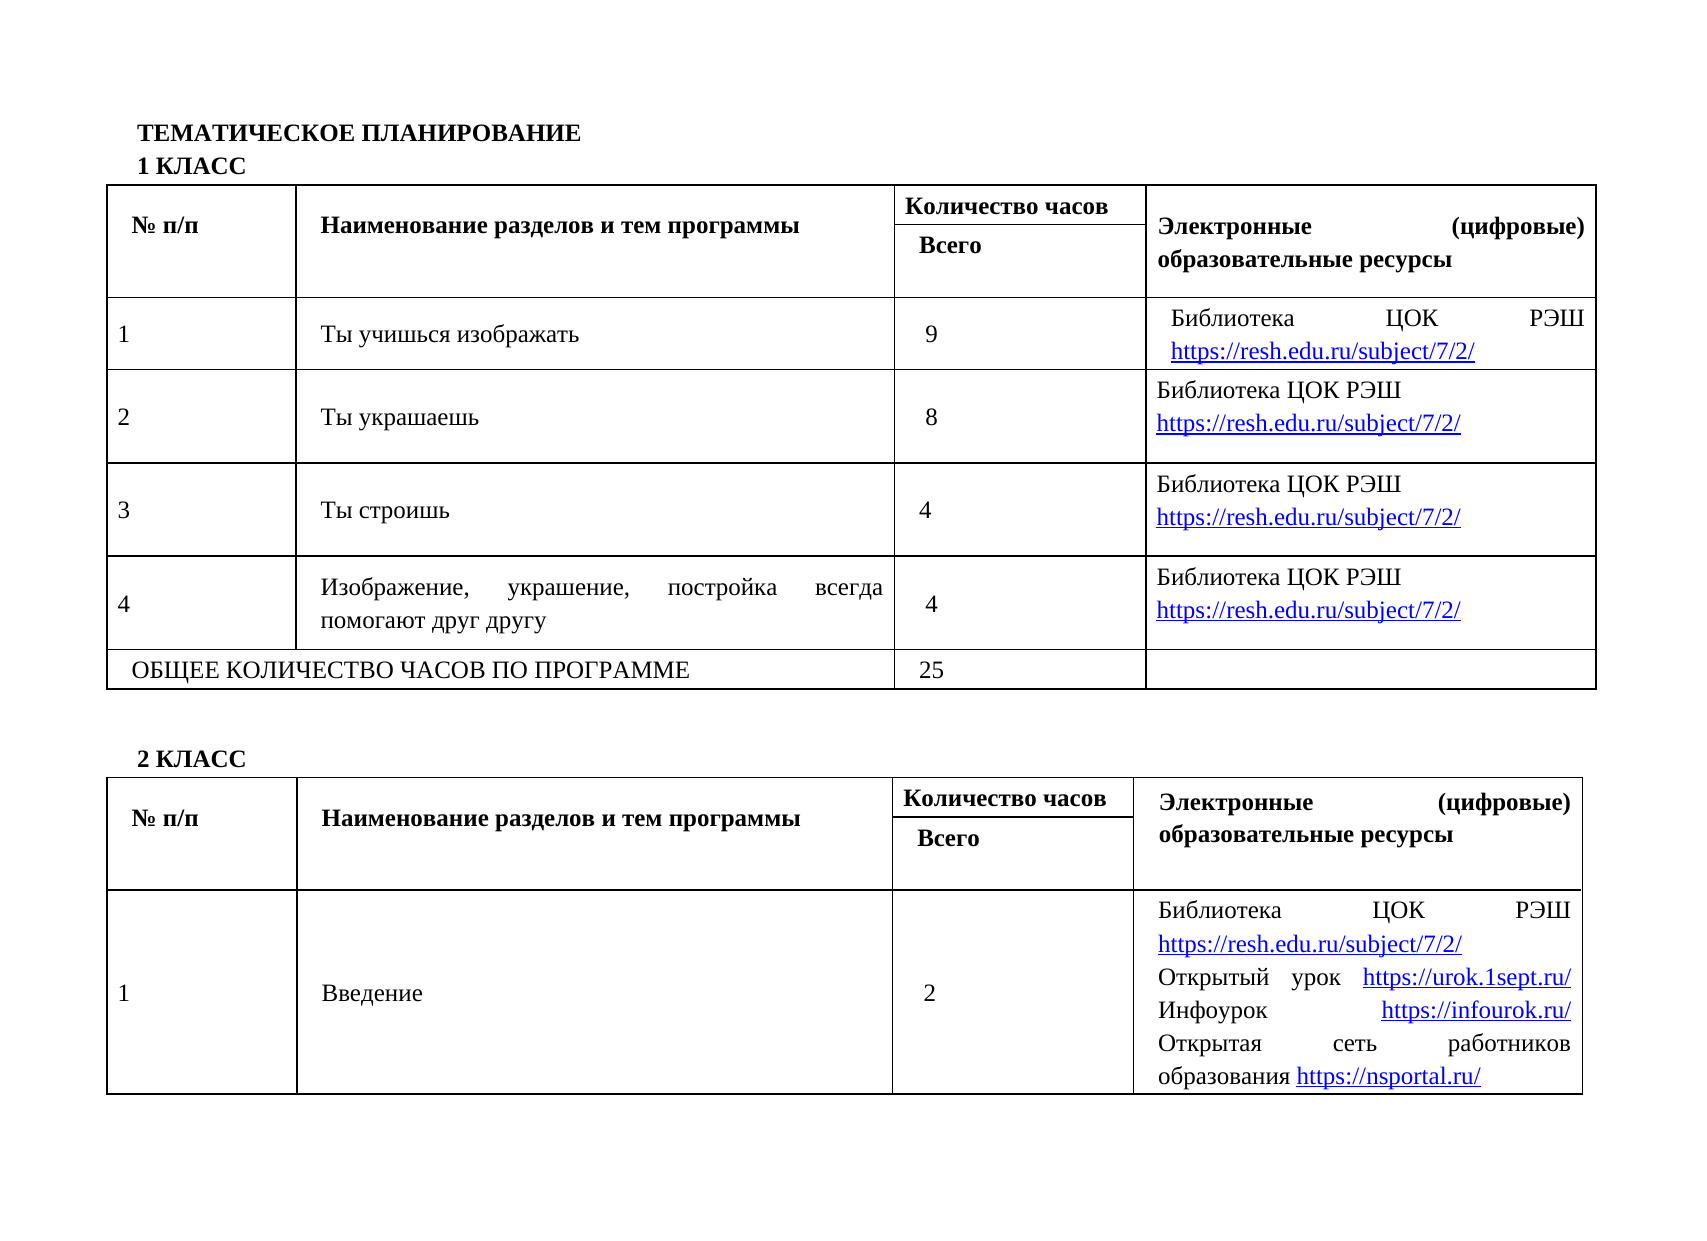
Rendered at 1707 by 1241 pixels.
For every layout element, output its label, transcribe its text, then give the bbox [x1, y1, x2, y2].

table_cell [1134, 889, 1582, 1093]
table_cell 8 [895, 370, 1145, 462]
table_cell Изображение, украшение, постройка всегда помогают друг другу [297, 557, 894, 648]
table_cell Ты учишься изображать [297, 298, 894, 369]
table_cell Ты украшаешь [297, 370, 894, 462]
table_cell 1 [108, 891, 296, 1093]
table_cell Библиотека ЦОК РЭШ https://resh.edu.ru/subject/7/2/ [1147, 557, 1595, 648]
table_cell [1147, 650, 1595, 688]
text ТЕМАТИЧЕСКОЕ ПЛАНИРОВАНИЕ [131, 118, 1588, 147]
table_cell 4 [895, 464, 1145, 555]
table_cell Ты строишь [297, 464, 894, 555]
table_cell 3 [108, 464, 295, 555]
text 1 КЛАСС [131, 151, 1588, 180]
table_cell Библиотека ЦОК РЭШ https://resh.edu.ru/subject/7/2/ [1147, 464, 1595, 555]
table_cell 2 [893, 891, 1133, 1093]
table_header Количество часов [895, 186, 1145, 223]
table_cell 2 [108, 370, 295, 462]
table_header Электронные (цифровые) образовательные ресурсы [1134, 778, 1582, 889]
table_header Электронные (цифровые) образовательные ресурсы [1147, 186, 1595, 296]
table_header № п/п [108, 186, 295, 296]
table_header Наименование разделов и тем программы [297, 186, 894, 296]
table_cell 4 [895, 557, 1145, 648]
table_cell Всего [895, 225, 1145, 296]
table_cell 1 [108, 298, 295, 369]
table_cell 4 [108, 557, 295, 648]
table_cell ОБЩЕЕ КОЛИЧЕСТВО ЧАСОВ ПО ПРОГРАММЕ [108, 650, 894, 688]
table_cell Введение [298, 891, 892, 1093]
table_cell Библиотека ЦОК РЭШ https://resh.edu.ru/subject/7/2/ [1147, 298, 1595, 369]
table_header Наименование разделов и тем программы [298, 778, 892, 889]
table_cell 9 [895, 298, 1145, 369]
table_cell Библиотека ЦОК РЭШ https://resh.edu.ru/subject/7/2/ [1147, 370, 1595, 462]
text 2 КЛАСС [131, 744, 1588, 772]
table_cell Всего [893, 818, 1133, 889]
table_header № п/п [108, 778, 296, 889]
table_cell 25 [895, 650, 1145, 688]
table_header Количество часов [893, 778, 1133, 816]
